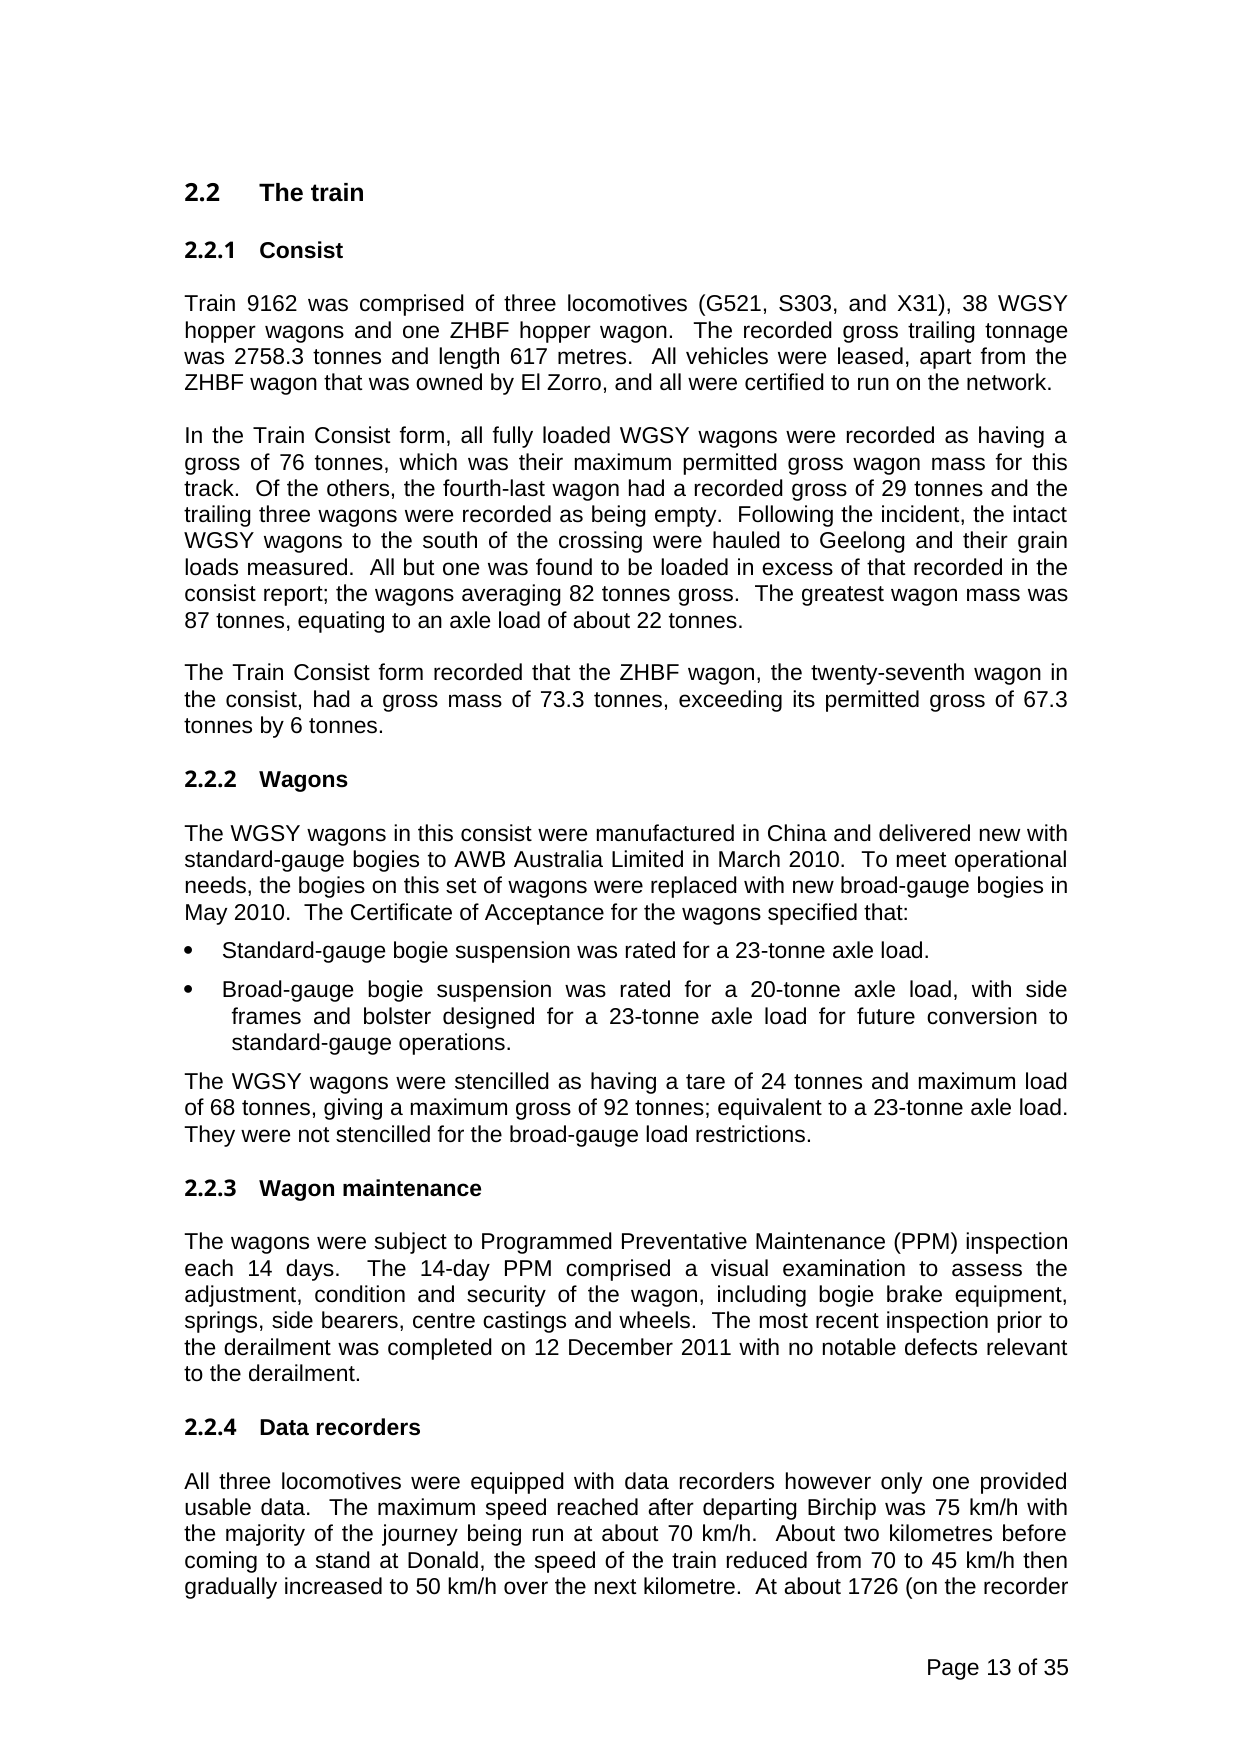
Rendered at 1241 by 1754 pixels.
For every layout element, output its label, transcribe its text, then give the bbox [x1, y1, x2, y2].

list Broad-gauge bogie suspension was rated for a 20-tonne axle load, with side frames and bolster designed for a 23-tonne axle load for future conversion to standard-gauge operations. [184, 976, 1069, 1055]
subtitle The train [184, 175, 1069, 209]
text In the Train Consist form, all fully loaded WGSY wagons were recorded as having a gross of 76 tonnes, which was their maximum permitted gross wagon mass for this track. Of the others, the fourth-last wagon had a recorded gross of 29 tonnes and the trailing three wagons were recorded as being empty. Following the incident, the intact WGSY wagons to the south of the crossing were hauled to Geelong and their grain loads measured. All but one was found to be loaded in excess of that recorded in the consist report; the wagons averaging 82 tonnes gross. The greatest wagon mass was 87 tonnes, equating to an axle load of about 22 tonnes. [184, 422, 1069, 633]
text The WGSY wagons were stencilled as having a tare of 24 tonnes and maximum load of 68 tonnes, giving a maximum gross of 92 tonnes; equivalent to a 23-tonne axle load. They were not stencilled for the broad-gauge load restrictions. [184, 1068, 1069, 1147]
list Standard-gauge bogie suspension was rated for a 23-tonne axle load. [184, 937, 1069, 964]
text The WGSY wagons in this consist were manufactured in China and delivered new with standard-gauge bogies to AWB Australia Limited in March 2010. To meet operational needs, the bogies on this set of wagons were replaced with new broad-gauge bogies in May 2010. The Certificate of Acceptance for the wagons specified that: [184, 819, 1069, 925]
text The Train Consist form recorded that the ZHBF wagon, the twenty-seventh wagon in the consist, had a gross mass of 73.3 tonnes, exceeding its permitted gross of 67.3 tonnes by 6 tonnes. [184, 659, 1069, 738]
text Train 9162 was comprised of three locomotives (G521, S303, and X31), 38 WGSY hopper wagons and one ZHBF hopper wagon. The recorded gross trailing tonnage was 2758.3 tonnes and length 617 metres. All vehicles were leased, apart from the ZHBF wagon that was owned by El Zorro, and all were certified to run on the network. [184, 290, 1069, 396]
subtitle Wagons [184, 763, 1069, 794]
subtitle Wagon maintenance [184, 1172, 1069, 1203]
subtitle Consist [184, 234, 1069, 265]
text The wagons were subject to Programmed Preventative Maintenance (PPM) inspection each 14 days. The 14-day PPM comprised a visual examination to assess the adjustment, condition and security of the wagon, including bogie brake equipment, springs, side bearers, centre castings and wheels. The most recent inspection prior to the derailment was completed on 12 December 2011 with no notable defects relevant to the derailment. [184, 1228, 1069, 1386]
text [184, 1468, 1069, 1599]
subtitle Data recorders [184, 1411, 1069, 1443]
